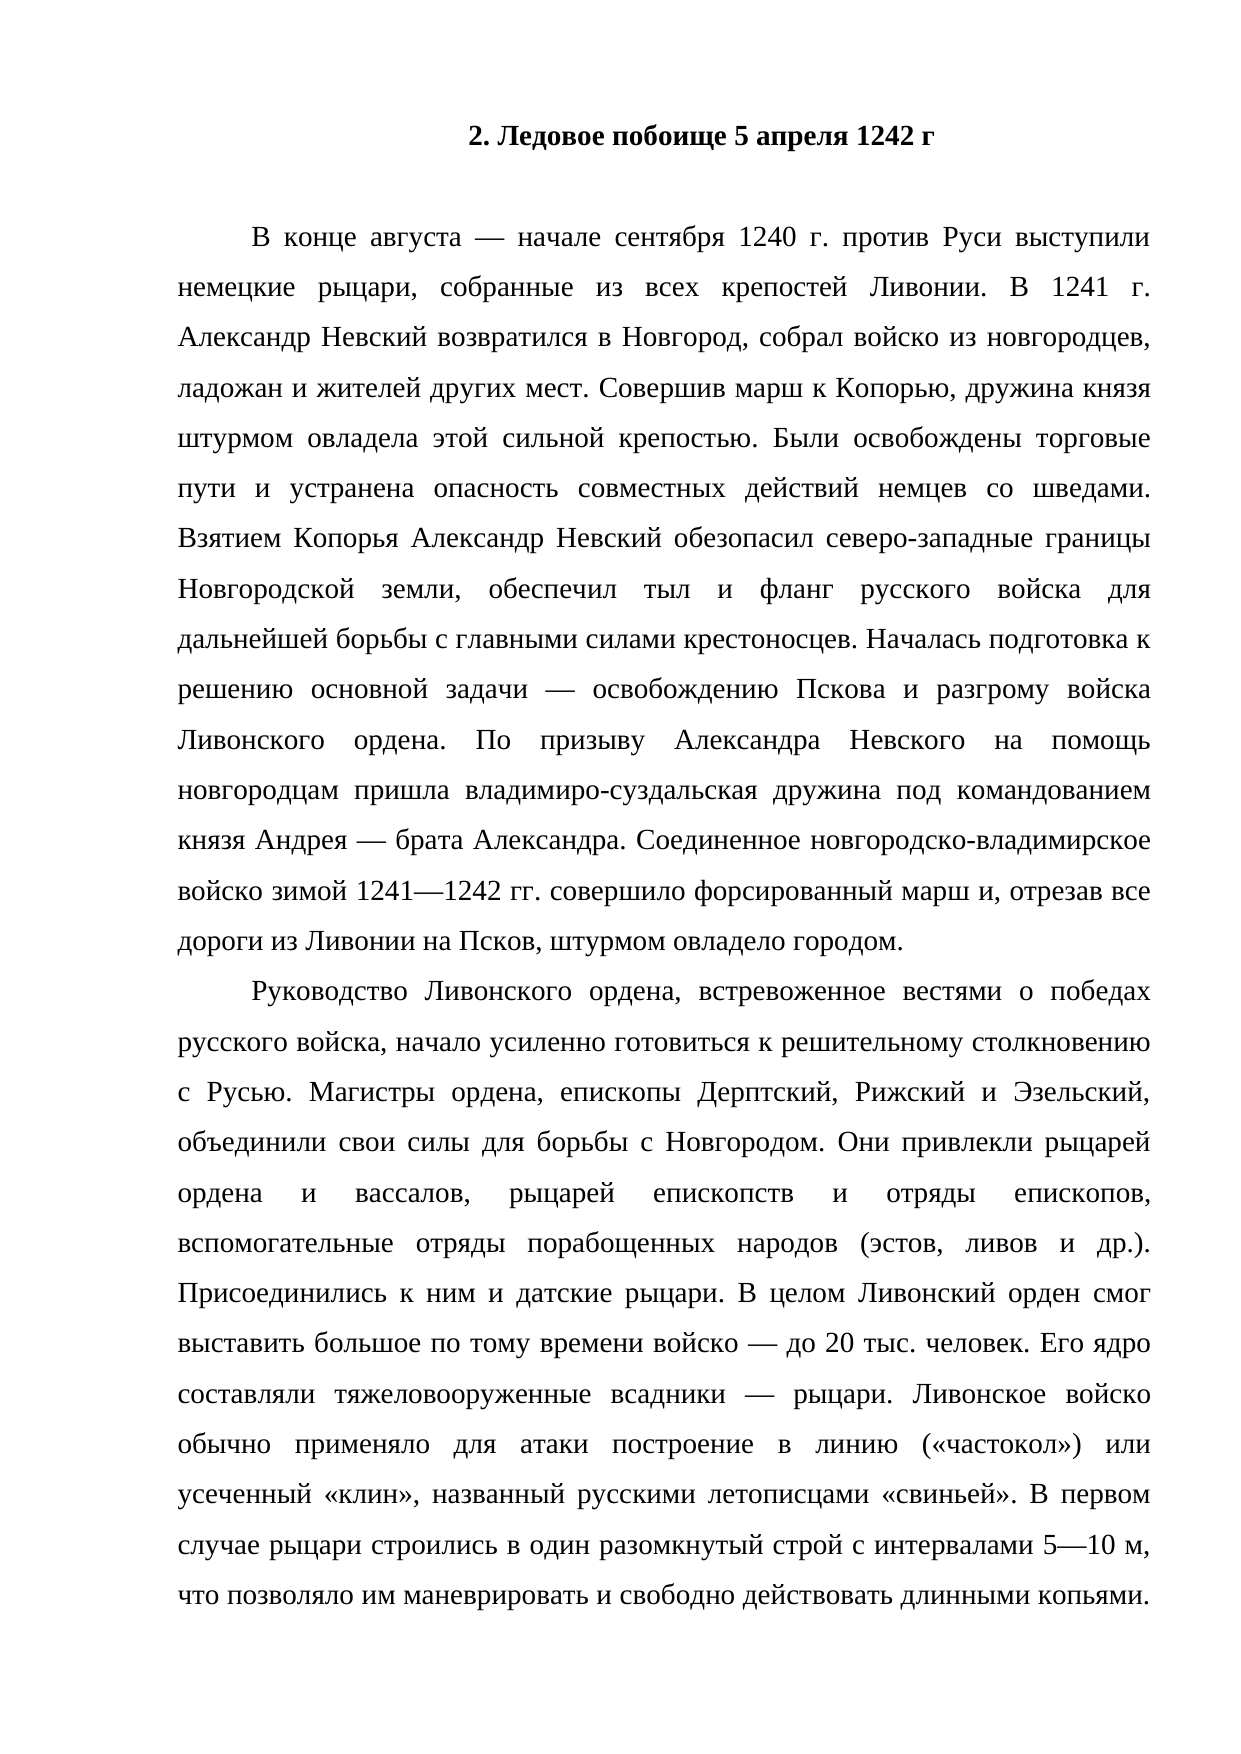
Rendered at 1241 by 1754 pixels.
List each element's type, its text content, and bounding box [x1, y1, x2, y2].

text В конце августа — начале сентября 1240 г. против Руси выступили немецкие рыцари, собранные из всех крепостей Ливонии. В 1241 г. Александр Невский возвратился в Новгород, собрал войско из новгородцев, ладожан и жителей других мест. Совершив марш к Копорью, дружина князя штурмом овладела этой сильной крепостью. Были освобождены торговые пути и устранена опасность совместных действий немцев со шведами. Взятием Копорья Александр Невский обезопасил северо-западные границы Новгородской земли, обеспечил тыл и фланг русского войска для дальнейшей борьбы с главными силами крестоносцев. Началась подготовка к решению основной задачи — освобождению Пскова и разгрому войска Ливонского ордена. По призыву Александра Невского на помощь новгородцам пришла владимиро-суздальская дружина под командованием князя Андрея — брата Александра. Соединенное новгородско-владимирское войско зимой 1241—1242 гг. совершило форсированный марш и, отрезав все дороги из Ливонии на Псков, штурмом овладело городом. [177, 219, 1152, 957]
text 2. Ледовое побоище 5 апреля 1242 г [177, 118, 1152, 152]
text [177, 973, 1152, 1611]
